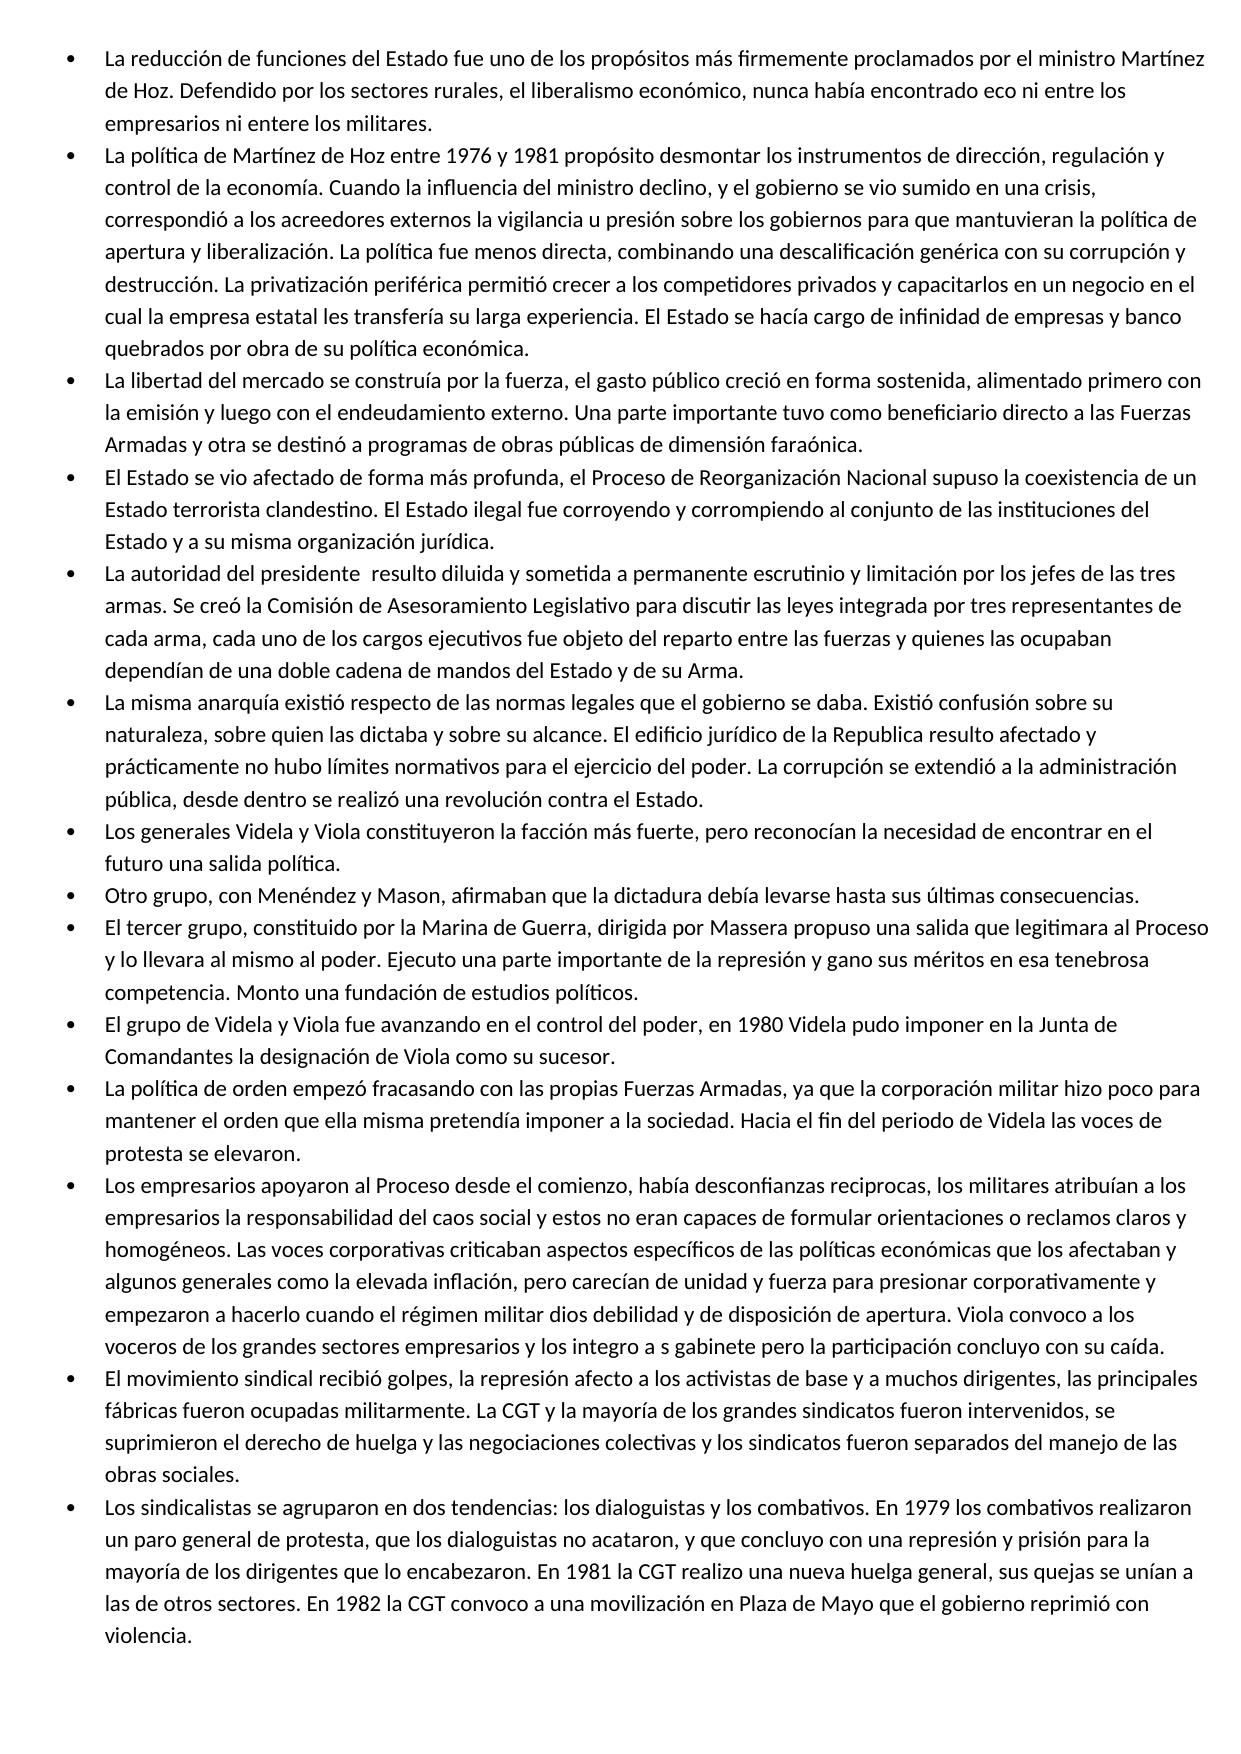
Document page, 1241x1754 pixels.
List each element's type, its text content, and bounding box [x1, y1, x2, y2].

list Los sindicalistas se agruparon en dos tendencias: los dialoguistas y los combativos. En 1979 los combativos realizaron un paro general de protesta, que los dialoguistas no acataron, y que concluyo con una represión y prisión para la mayoría de los dirigentes que lo encabezaron. En 1981 la CGT realizo una nueva huelga general, sus quejas se unían a las de otros sectores. En 1982 la CGT convoco a una movilización en Plaza de Mayo que el gobierno reprimió con violencia. [67, 1493, 1211, 1649]
list El Estado se vio afectado de forma más profunda, el Proceso de Reorganización Nacional supuso la coexistencia de un Estado terrorista clandestino. El Estado ilegal fue corroyendo y corrompiendo al conjunto de las instituciones del Estado y a su misma organización jurídica. [67, 463, 1211, 555]
list La misma anarquía existió respecto de las normas legales que el gobierno se daba. Existió confusión sobre su naturaleza, sobre quien las dictaba y sobre su alcance. El edificio jurídico de la Republica resulto afectado y prácticamente no hubo límites normativos para el ejercicio del poder. La corrupción se extendió a la administración pública, desde dentro se realizó una revolución contra el Estado. [67, 688, 1211, 813]
list La reducción de funciones del Estado fue uno de los propósitos más firmemente proclamados por el ministro Martínez de Hoz. Defendido por los sectores rurales, el liberalismo económico, nunca había encontrado eco ni entre los empresarios ni entere los militares. [67, 44, 1211, 137]
list La política de orden empezó fracasando con las propias Fuerzas Armadas, ya que la corporación militar hizo poco para mantener el orden que ella misma pretendía imponer a la sociedad. Hacia el fin del periodo de Videla las voces de protesta se elevaron. [67, 1074, 1211, 1167]
list Los empresarios apoyaron al Proceso desde el comienzo, había desconfianzas reciprocas, los militares atribuían a los empresarios la responsabilidad del caos social y estos no eran capaces de formular orientaciones o reclamos claros y homogéneos. Las voces corporativas criticaban aspectos específicos de las políticas económicas que los afectaban y algunos generales como la elevada inflación, pero carecían de unidad y fuerza para presionar corporativamente y empezaron a hacerlo cuando el régimen militar dios debilidad y de disposición de apertura. Viola convoco a los voceros de los grandes sectores empresarios y los integro a s gabinete pero la participación concluyo con su caída. [67, 1171, 1211, 1360]
list El grupo de Videla y Viola fue avanzando en el control del poder, en 1980 Videla pudo imponer en la Junta de Comandantes la designación de Viola como su sucesor. [67, 1010, 1211, 1070]
list Los generales Videla y Viola constituyeron la facción más fuerte, pero reconocían la necesidad de encontrar en el futuro una salida política. [67, 817, 1211, 877]
list La autoridad del presidente resulto diluida y sometida a permanente escrutinio y limitación por los jefes de las tres armas. Se creó la Comisión de Asesoramiento Legislativo para discutir las leyes integrada por tres representantes de cada arma, cada uno de los cargos ejecutivos fue objeto del reparto entre las fuerzas y quienes las ocupaban dependían de una doble cadena de mandos del Estado y de su Arma. [67, 559, 1211, 684]
list El tercer grupo, constituido por la Marina de Guerra, dirigida por Massera propuso una salida que legitimara al Proceso y lo llevara al mismo al poder. Ejecuto una parte importante de la represión y gano sus méritos en esa tenebrosa competencia. Monto una fundación de estudios políticos. [67, 913, 1211, 1006]
list La libertad del mercado se construía por la fuerza, el gasto público creció en forma sostenida, alimentado primero con la emisión y luego con el endeudamiento externo. Una parte importante tuvo como beneficiario directo a las Fuerzas Armadas y otra se destinó a programas de obras públicas de dimensión faraónica. [67, 366, 1211, 459]
list La política de Martínez de Hoz entre 1976 y 1981 propósito desmontar los instrumentos de dirección, regulación y control de la economía. Cuando la influencia del ministro declino, y el gobierno se vio sumido en una crisis, correspondió a los acreedores externos la vigilancia u presión sobre los gobiernos para que mantuvieran la política de apertura y liberalización. La política fue menos directa, combinando una descalificación genérica con su corrupción y destrucción. La privatización periférica permitió crecer a los competidores privados y capacitarlos en un negocio en el cual la empresa estatal les transfería su larga experiencia. El Estado se hacía cargo de infinidad de empresas y banco quebrados por obra de su política económica. [67, 141, 1211, 362]
list Otro grupo, con Menéndez y Mason, afirmaban que la dictadura debía levarse hasta sus últimas consecuencias. [67, 881, 1211, 909]
list El movimiento sindical recibió golpes, la represión afecto a los activistas de base y a muchos dirigentes, las principales fábricas fueron ocupadas militarmente. La CGT y la mayoría de los grandes sindicatos fueron intervenidos, se suprimieron el derecho de huelga y las negociaciones colectivas y los sindicatos fueron separados del manejo de las obras sociales. [67, 1364, 1211, 1489]
